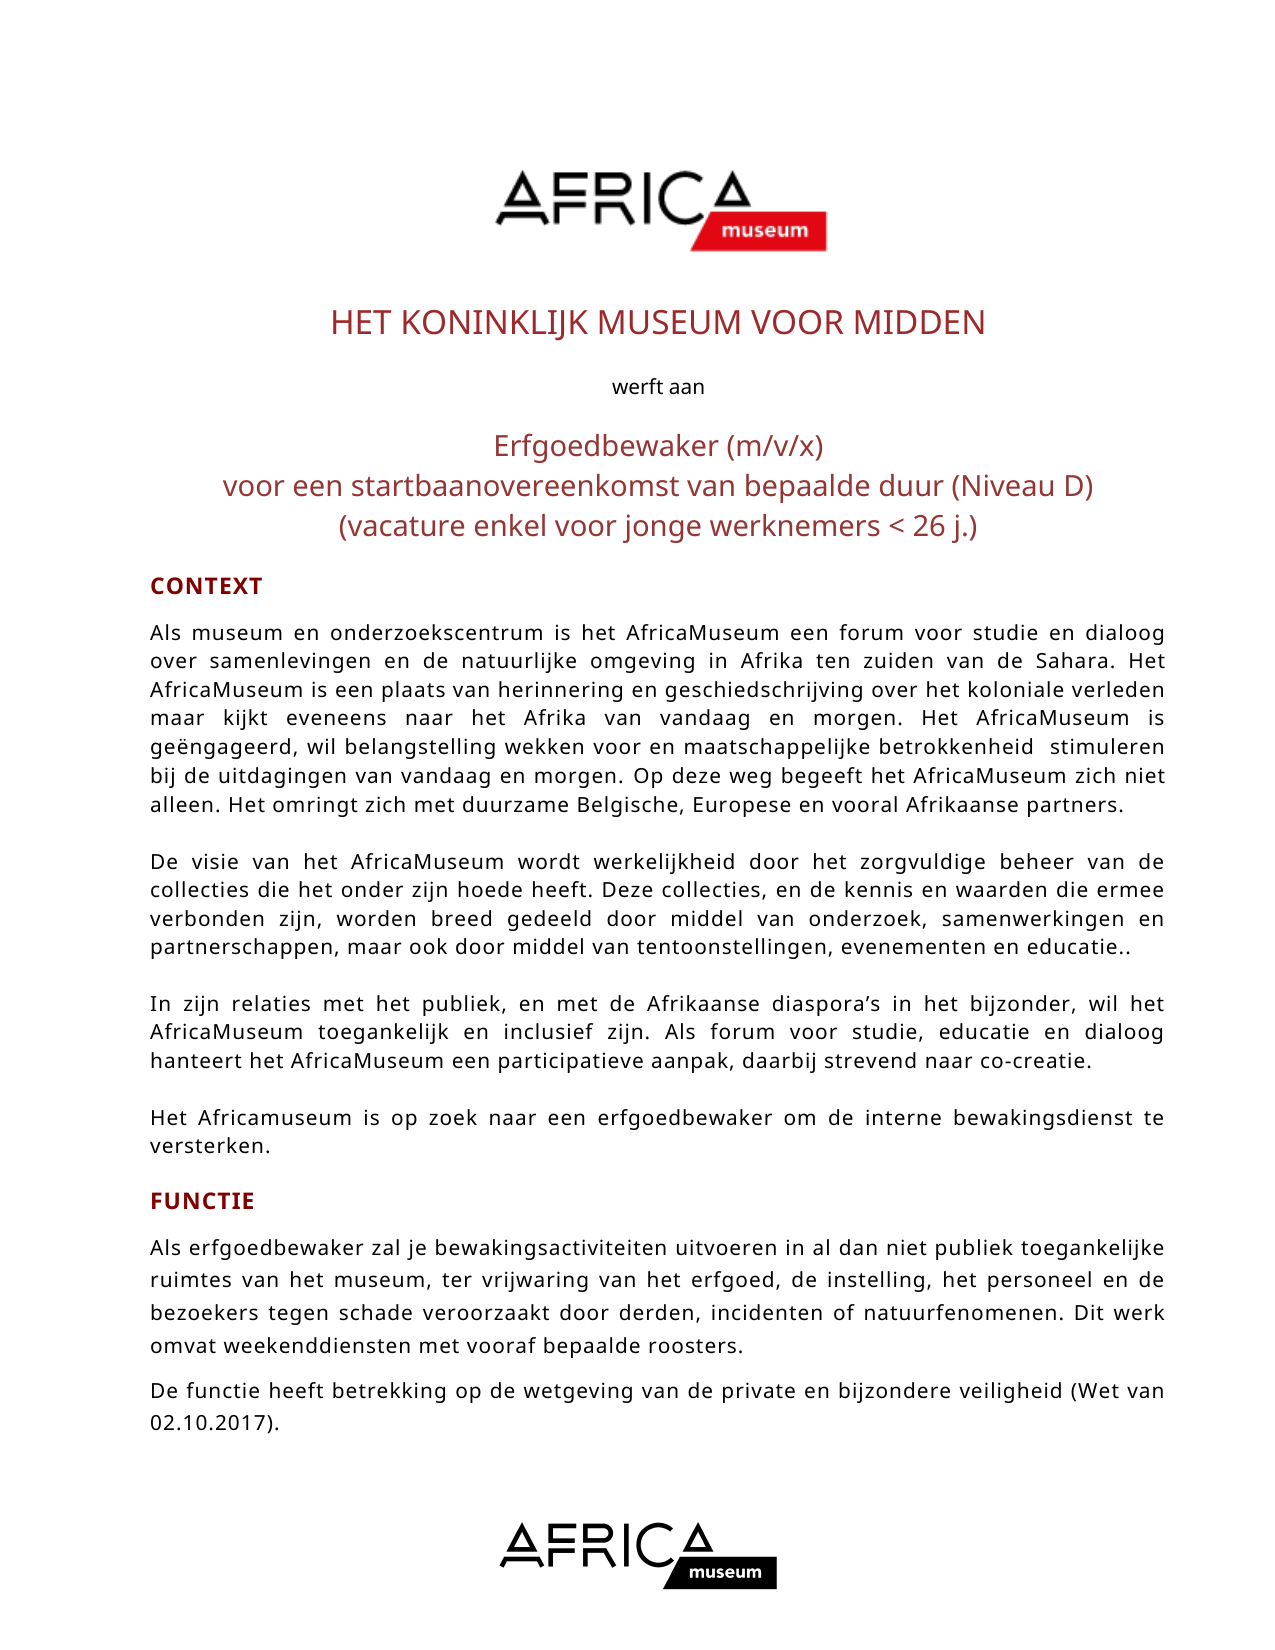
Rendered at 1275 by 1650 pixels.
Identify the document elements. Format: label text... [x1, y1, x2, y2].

text Als museum en onderzoekscentrum is het AfricaMuseum een forum voor studie en dialoog over samenlevingen en de natuurlijke omgeving in Afrika ten zuiden van de Sahara. Het AfricaMuseum is een plaats van herinnering en geschiedschrijving over het koloniale verleden maar kijkt eveneens naar het Afrika van vandaag en morgen. Het AfricaMuseum is geëngageerd, wil belangstelling wekken voor en maatschappelijke betrokkenheid stimuleren bij de uitdagingen van vandaag en morgen. Op deze weg begeeft het AfricaMuseum zich niet alleen. Het omringt zich met duurzame Belgische, Europese en vooral Afrikaanse partners. [150, 618, 1167, 818]
text voor een startbaanovereenkomst van bepaalde duur (Niveau D) [150, 465, 1167, 505]
text FUNCTIE [150, 1184, 1167, 1216]
picture [457, 1480, 817, 1630]
text In zijn relaties met het publiek, en met de Afrikaanse diaspora’s in het bijzonder, wil het AfricaMuseum toegankelijk en inclusief zijn. Als forum voor studie, educatie en dialoog hanteert het AfricaMuseum een participatieve aanpak, daarbij strevend naar co-creatie. [150, 989, 1167, 1074]
text Als erfgoedbewaker zal je bewakingsactiviteiten uitvoeren in al dan niet publiek toegankelijke ruimtes van het museum, ter vrijwaring van het erfgoed, de instelling, het personeel en de bezoekers tegen schade veroorzaakt door derden, incidenten of natuurfenomenen. Dit werk omvat weekenddiensten met vooraf bepaalde roosters. [150, 1233, 1167, 1359]
text De visie van het AfricaMuseum wordt werkelijkheid door het zorgvuldige beheer van de collecties die het onder zijn hoede heeft. Deze collecties, en de kennis en waarden die ermee verbonden zijn, worden breed gedeeld door middel van onderzoek, samenwerkingen en partnerschappen, maar ook door middel van tentoonstellingen, evenementen en educatie.. [150, 847, 1167, 961]
picture [486, 150, 831, 261]
text HET KONINKLIJK MUSEUM VOOR MIDDEN [150, 298, 1167, 344]
text Erfgoedbewaker (m/v/x) [150, 426, 1167, 465]
text (vacature enkel voor jonge werknemers < 26 j.) [150, 505, 1167, 545]
text Het Africamuseum is op zoek naar een erfgoedbewaker om de interne bewakingsdienst te versterken. [150, 1103, 1167, 1159]
text werft aan [150, 372, 1167, 401]
text CONTEXT [150, 570, 1167, 601]
text De functie heeft betrekking op de wetgeving van de private en bijzondere veiligheid (Wet van 02.10.2017). [150, 1376, 1167, 1437]
